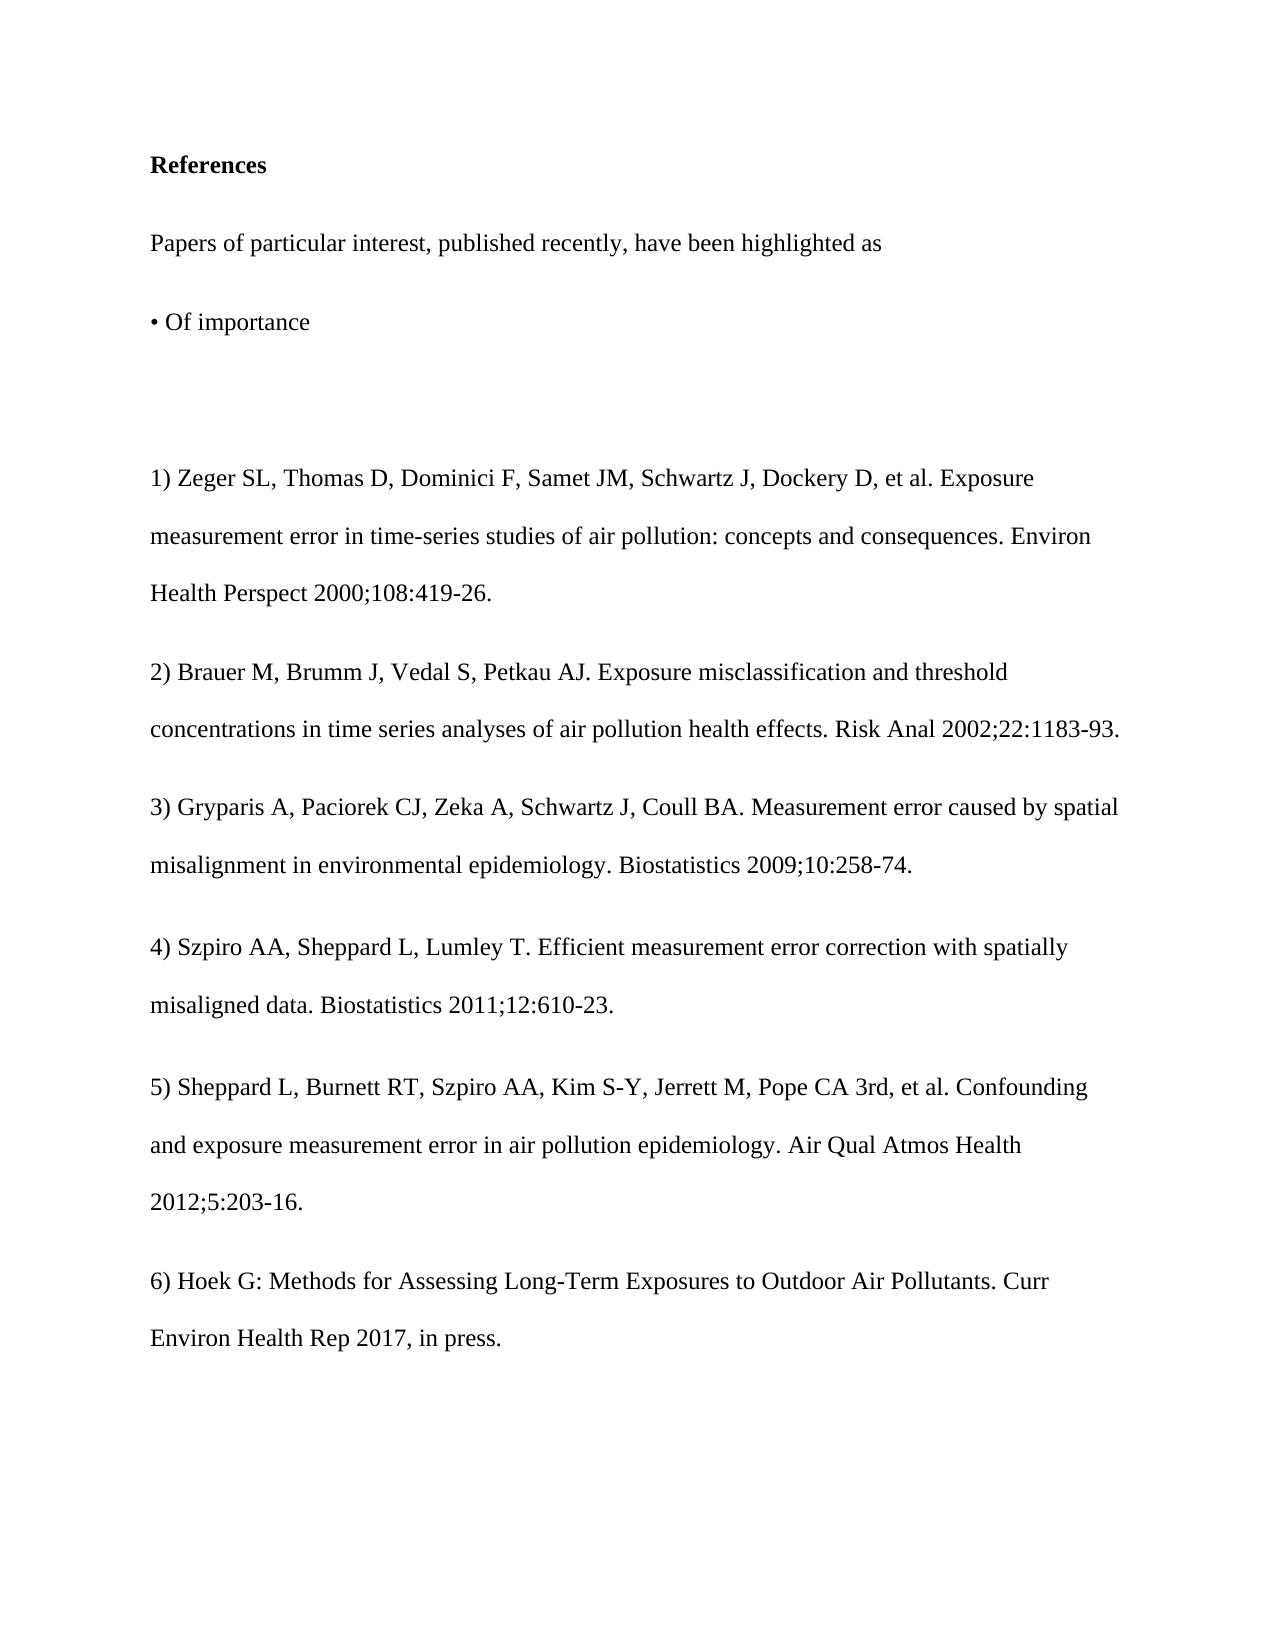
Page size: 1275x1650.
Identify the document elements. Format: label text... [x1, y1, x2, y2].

text 6) Hoek G: Methods for Assessing Long-Term Exposures to Outdoor Air Pollutants. Curr Environ Health Rep 2017, in press. [150, 1266, 1125, 1352]
text Papers of particular interest, published recently, have been highlighted as [150, 228, 1125, 257]
text 4) Szpiro AA, Sheppard L, Lumley T. Efficient measurement error correction with spatially misaligned data. Biostatistics 2011;12:610-23. [150, 932, 1125, 1019]
text • Of importance [150, 307, 1125, 335]
text 5) Sheppard L, Burnett RT, Szpiro AA, Kim S-Y, Jerrett M, Pope CA 3rd, et al. Confounding and exposure measurement error in air pollution epidemiology. Air Qual Atmos Health 2012;5:203-16. [150, 1072, 1125, 1216]
text 1) Zeger SL, Thomas D, Dominici F, Samet JM, Schwartz J, Dockery D, et al. Exposure measurement error in time-series studies of air pollution: concepts and consequences. Environ Health Perspect 2000;108:419-26. [150, 463, 1125, 607]
text 2) Brauer M, Brumm J, Vedal S, Petkau AJ. Exposure misclassification and threshold concentrations in time series analyses of air pollution health effects. Risk Anal 2002;22:1183-93. [150, 657, 1125, 743]
text 3) Gryparis A, Paciorek CJ, Zeka A, Schwartz J, Coull BA. Measurement error caused by spatial misalignment in environmental epidemiology. Biostatistics 2009;10:258-74. [150, 792, 1125, 879]
text References [150, 150, 1125, 179]
